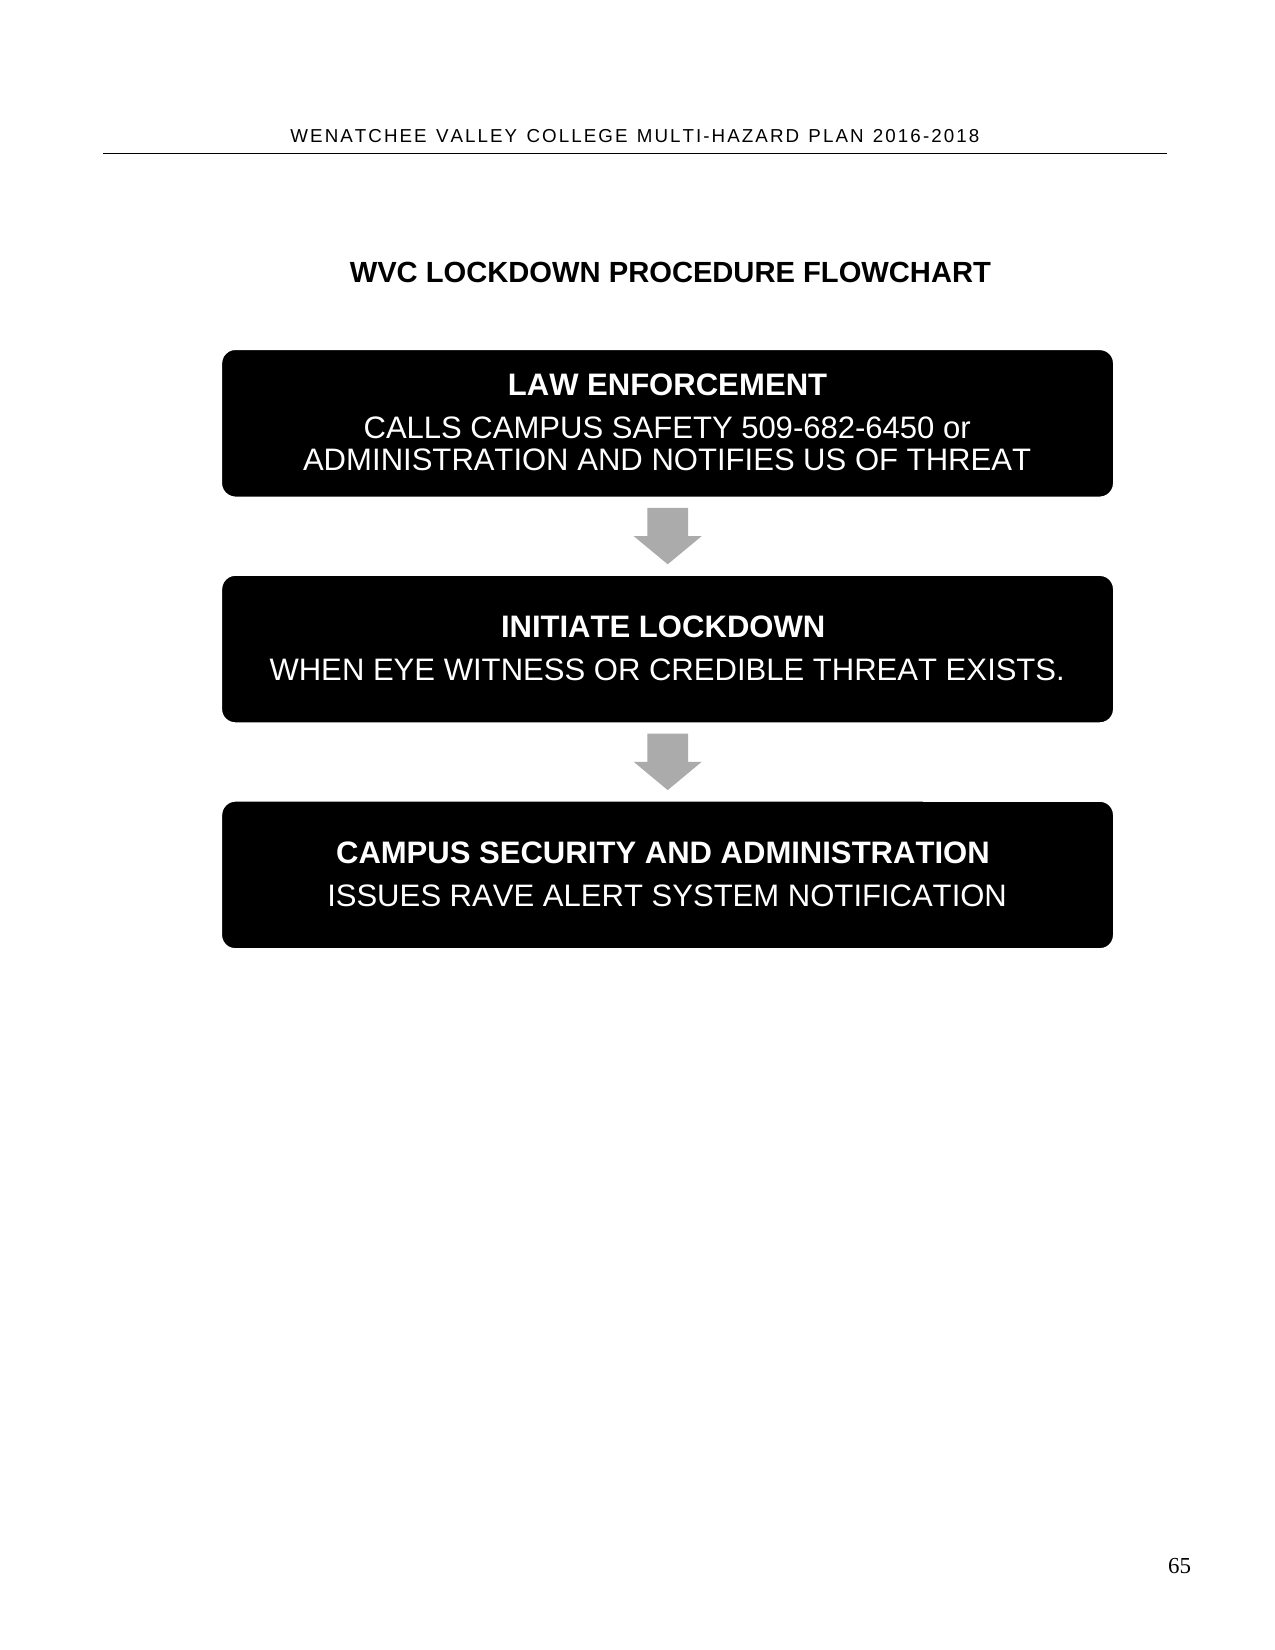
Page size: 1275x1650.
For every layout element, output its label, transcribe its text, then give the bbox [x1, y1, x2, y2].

text WVC LOCKDOWN PROCEDURE FLOWCHART [150, 254, 1191, 288]
